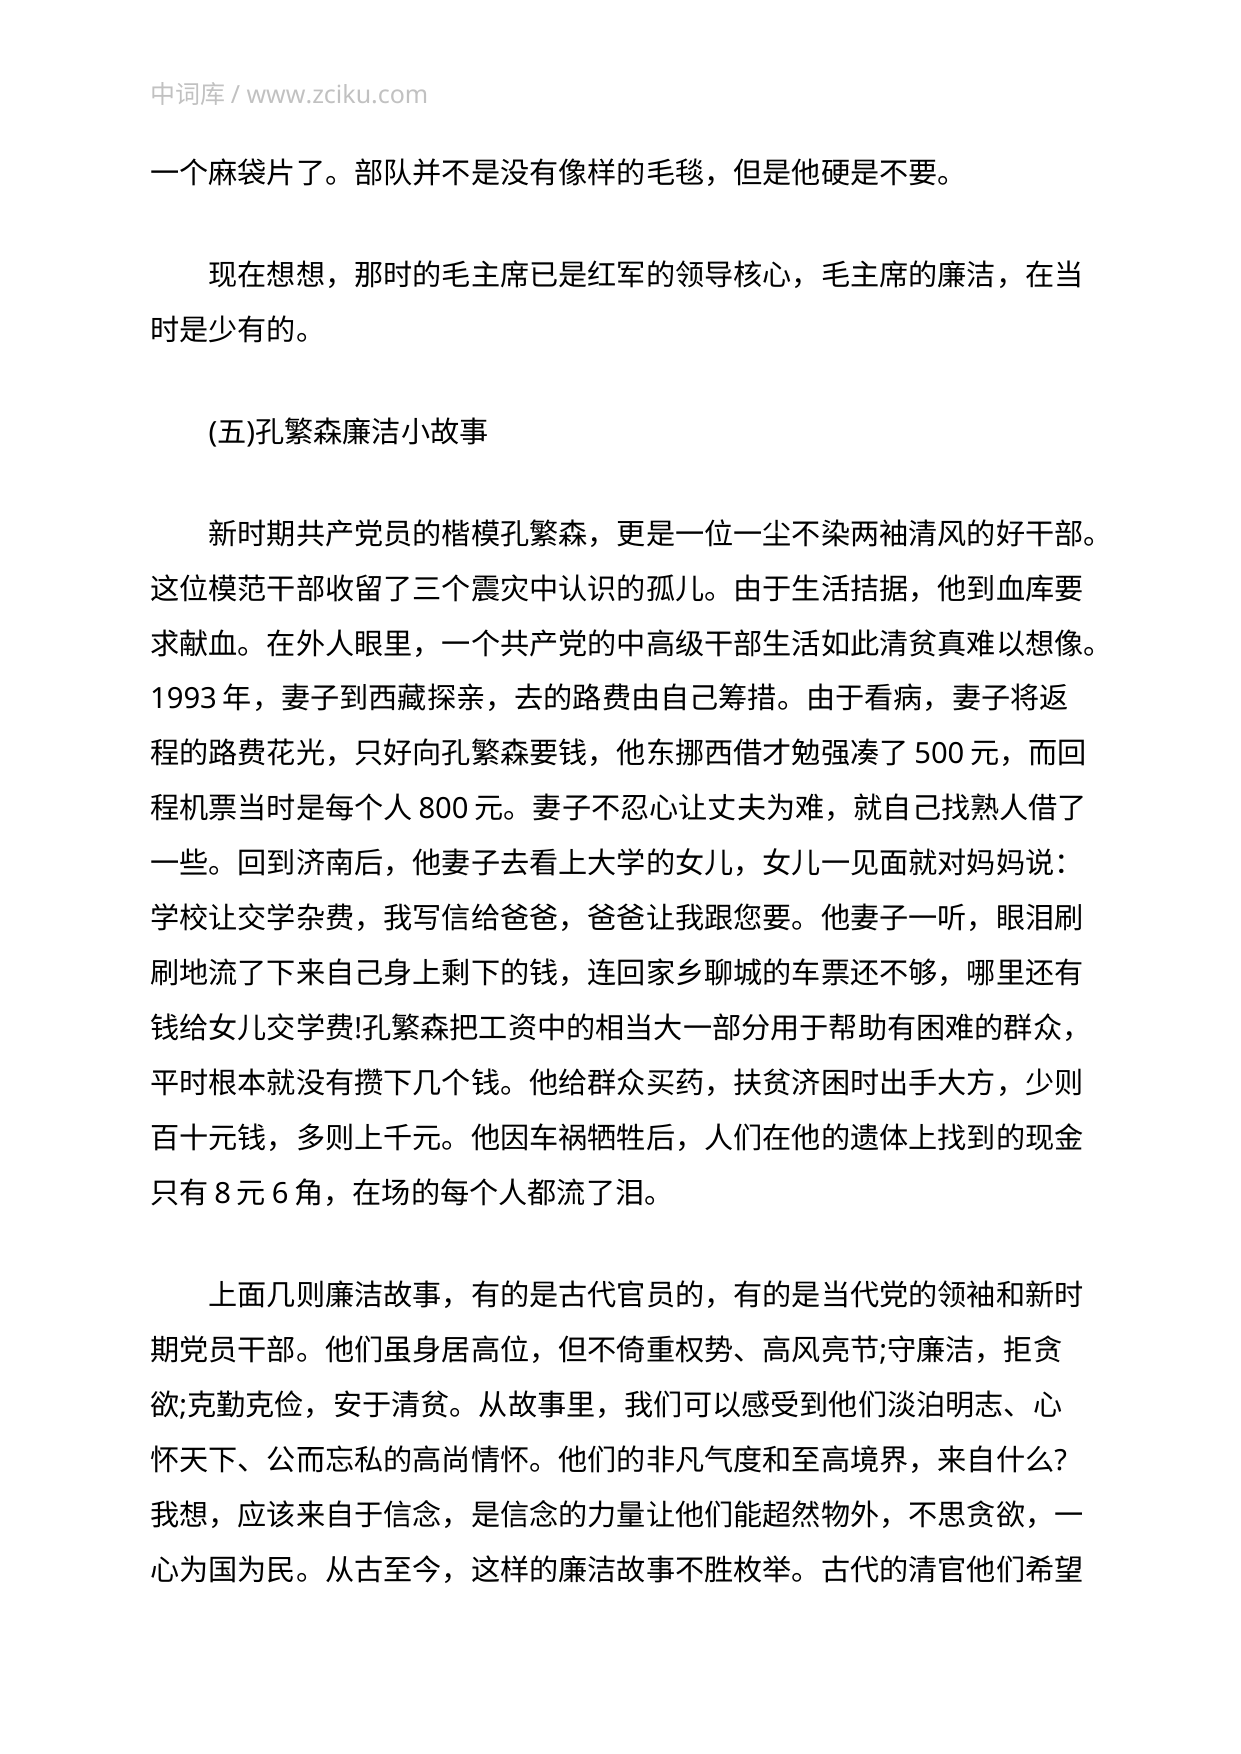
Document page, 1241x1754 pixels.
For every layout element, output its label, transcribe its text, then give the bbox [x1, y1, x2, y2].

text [150, 150, 1090, 192]
text (五)孔繁森廉洁小故事 [150, 408, 1090, 451]
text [150, 1272, 1090, 1589]
text 新时期共产党员的楷模孔繁森，更是一位一尘不染两袖清风的好干部。这位模范干部收留了三个震灾中认识的孤儿。由于生活拮据，他到血库要求献血。在外人眼里，一个共产党的中高级干部生活如此清贫真难以想像。1993年，妻子到西藏探亲，去的路费由自己筹措。由于看病，妻子将返程的路费花光，只好向孔繁森要钱，他东挪西借才勉强凑了500元，而回程机票当时是每个人800元。妻子不忍心让丈夫为难，就自己找熟人借了一些。回到济南后，他妻子去看上大学的女儿，女儿一见面就对妈妈说：学校让交学杂费，我写信给爸爸，爸爸让我跟您要。他妻子一听，眼泪刷刷地流了下来自己身上剩下的钱，连回家乡聊城的车票还不够，哪里还有钱给女儿交学费!孔繁森把工资中的相当大一部分用于帮助有困难的群众，平时根本就没有攒下几个钱。他给群众买药，扶贫济困时出手大方，少则百十元钱，多则上千元。他因车祸牺牲后，人们在他的遗体上找到的现金只有8元6角，在场的每个人都流了泪。 [150, 510, 1090, 1212]
text 现在想想，那时的毛主席已是红军的领导核心，毛主席的廉洁，在当时是少有的。 [150, 252, 1090, 349]
